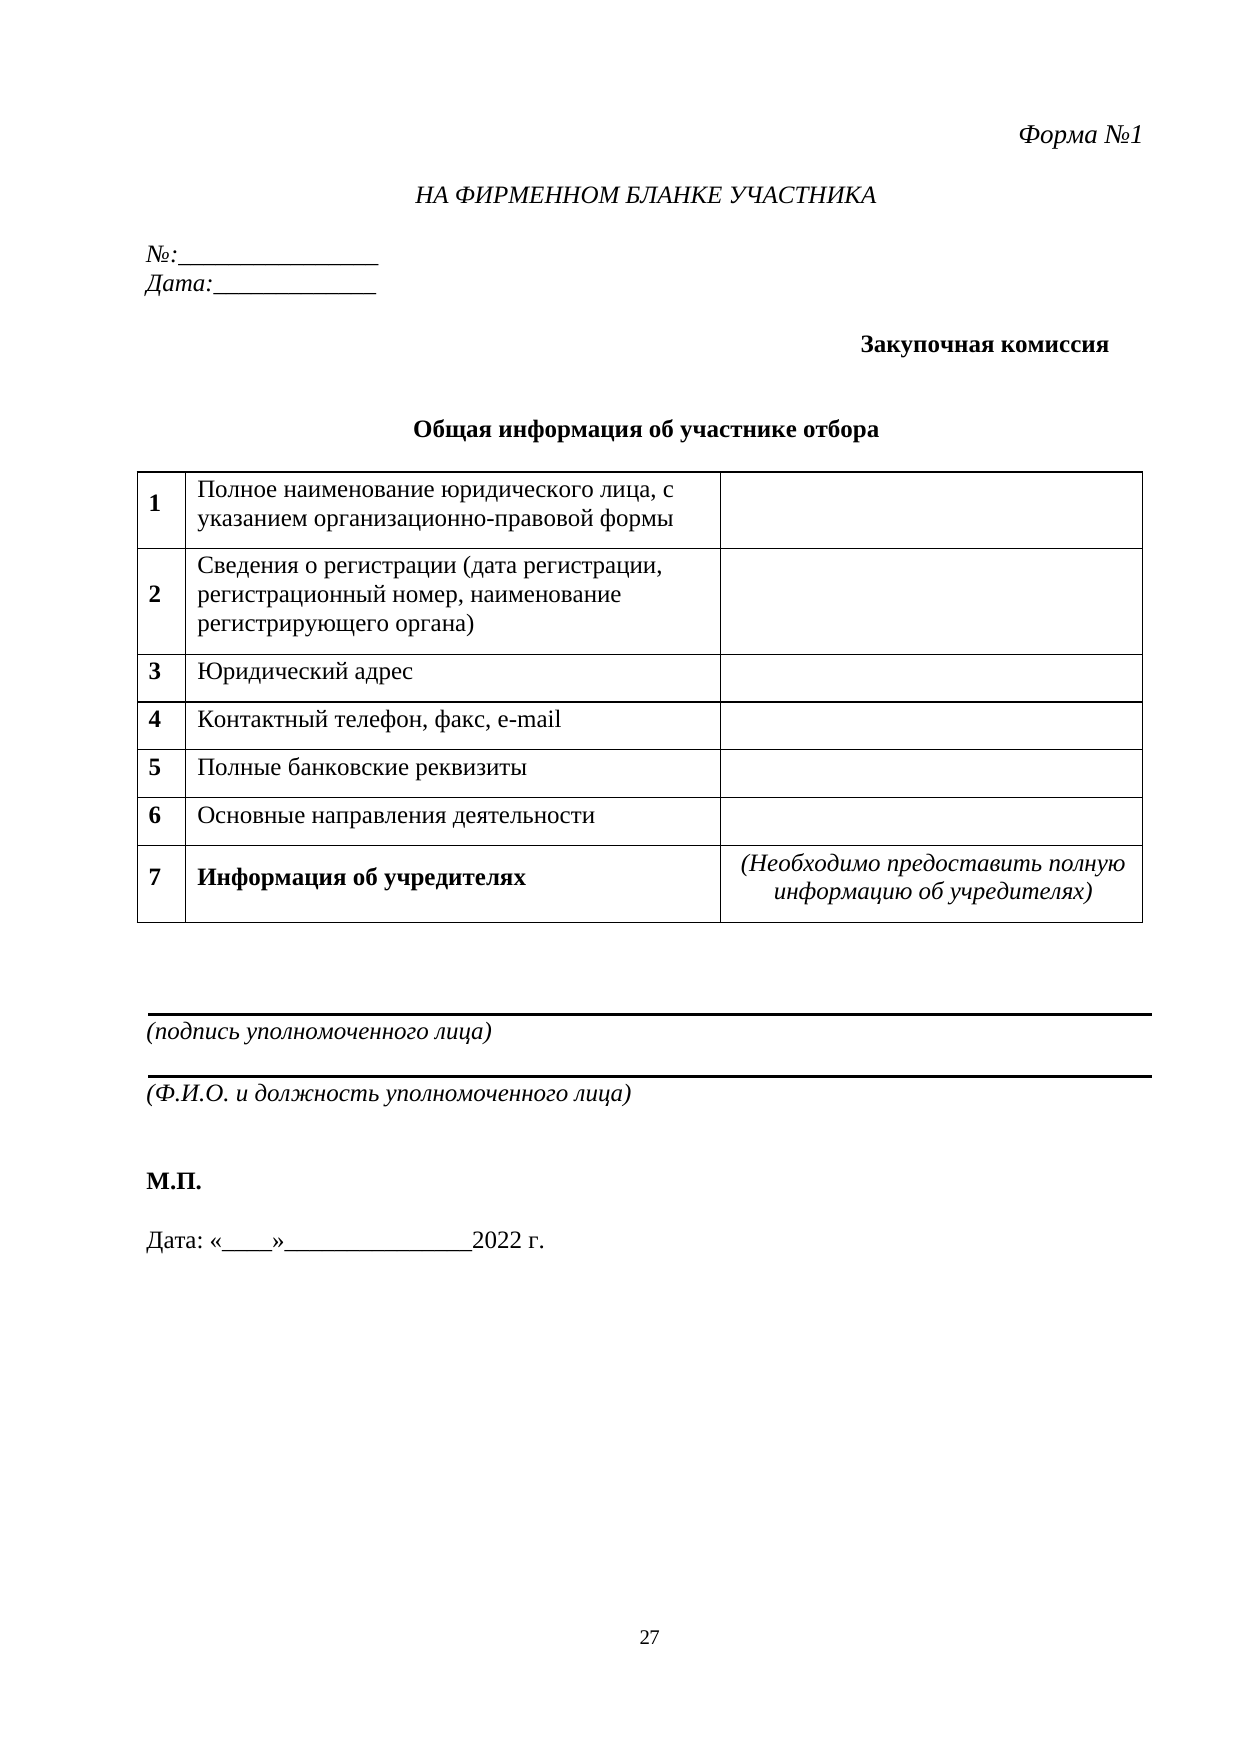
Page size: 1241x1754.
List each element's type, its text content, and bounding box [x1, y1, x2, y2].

table_cell [721, 655, 1142, 701]
table_cell 2 [138, 549, 185, 653]
subtitle Форма №1 [148, 118, 1146, 149]
table_cell (Необходимо предоставить полную информацию об учредителях) [721, 846, 1142, 922]
table_cell Основные направления деятельности [186, 798, 720, 845]
subtitle Общая информация об участнике отбора [151, 414, 1141, 443]
text НА ФИРМЕННОМ БЛАНКЕ УЧАСТНИКА [196, 180, 1096, 208]
table_cell 7 [138, 846, 185, 922]
table_cell Контактный телефон, факс, е-mail [186, 703, 720, 749]
table_cell Информация об учредителях [186, 846, 720, 922]
text Дата:_____________ [146, 268, 413, 297]
text М.П. [146, 1166, 1152, 1195]
table_cell [721, 750, 1142, 797]
text №:________________ [146, 239, 413, 267]
table_header Полное наименование юридического лица, с указанием организационно-правовой формы [186, 473, 720, 548]
table_cell [721, 703, 1142, 749]
table_cell 4 [138, 703, 185, 749]
table_cell [721, 549, 1142, 653]
table_cell 3 [138, 655, 185, 701]
table_cell 5 [138, 750, 185, 797]
text Дата: «____»_______________2022 г. [146, 1225, 1135, 1254]
text (подпись уполномоченного лица) [146, 1016, 694, 1045]
text (Ф.И.О. и должность уполномоченного лица) [146, 1078, 709, 1107]
table_header [721, 473, 1142, 548]
table_header 1 [138, 473, 185, 548]
table_cell 6 [138, 798, 185, 845]
table_cell [721, 798, 1142, 845]
table_cell Полные банковские реквизиты [186, 750, 720, 797]
text Закупочная комиссия [148, 329, 1109, 357]
table_cell Юридический адрес [186, 655, 720, 701]
table_cell Сведения о регистрации (дата регистрации, регистрационный номер, наименование регистрирующего органа) [186, 549, 720, 653]
